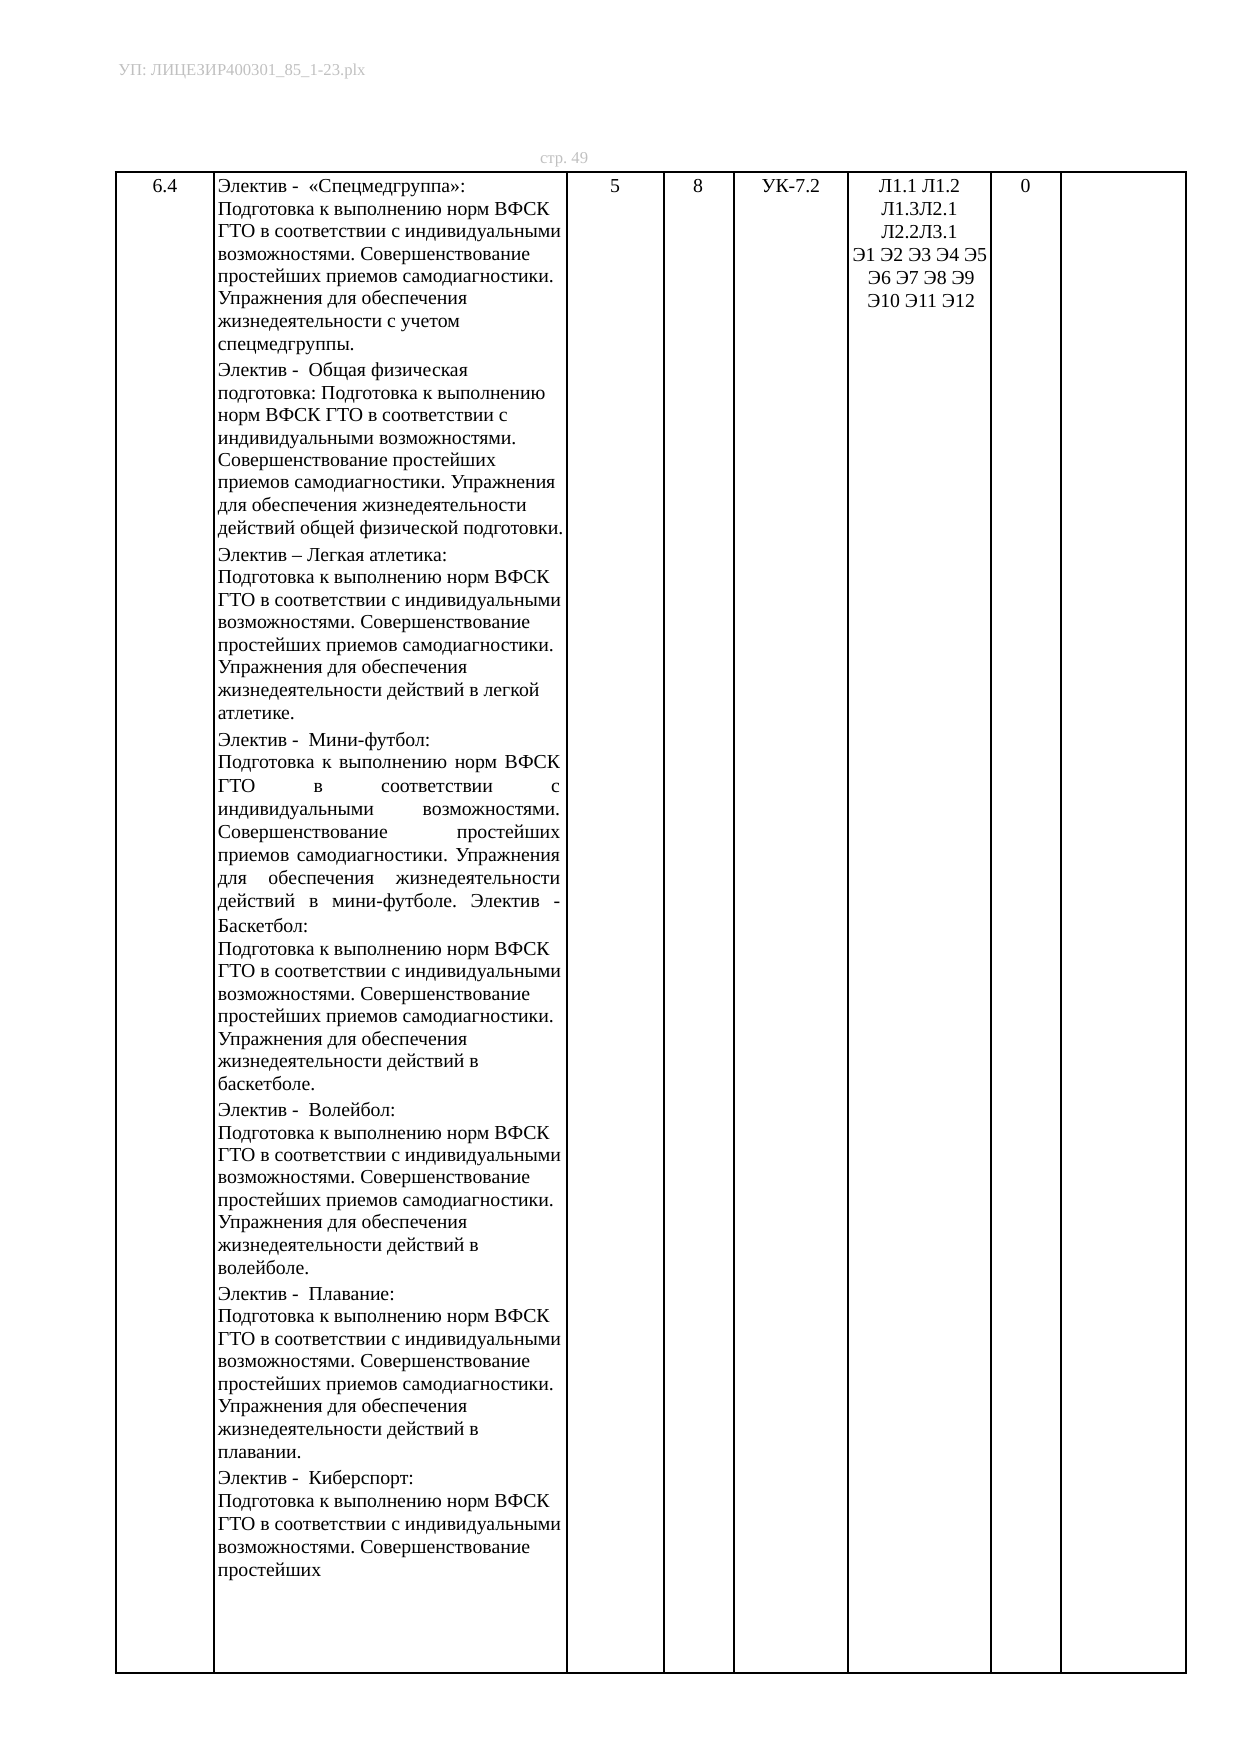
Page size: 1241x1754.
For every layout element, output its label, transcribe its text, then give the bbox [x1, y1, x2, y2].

table_header Электив - «Спецмедгруппа»: Подготовка к выполнению норм ВФСК ГТО в соответствии с индивидуальными возможностями. Совершенствование простейших приемов самодиагностики. Упражнения для обеспечения жизнедеятельности с учетом спецмедгруппы. Электив - Общая физическая подготовка: Подготовка к выполнению норм ВФСК ГТО в соответствии с индивидуальными возможностями. Совершенствование простейших приемов самодиагностики. Упражнения для обеспечения жизнедеятельности действий общей физической подготовки. Электив – Легкая атлетика: Подготовка к выполнению норм ВФСК ГТО в соответствии с индивидуальными возможностями. Совершенствование простейших приемов самодиагностики. Упражнения для обеспечения жизнедеятельности действий в легкой атлетике. Электив - Мини-футбол: Подготовка к выполнению норм ВФСК ГТО в соответствии с индивидуальными возможностями. Совершенствование простейших приемов самодиагностики. Упражнения для обеспечения жизнедеятельности действий в мини-футболе. Электив - Баскетбол: Подготовка к выполнению норм ВФСК ГТО в соответствии с индивидуальными возможностями. Совершенствование простейших приемов самодиагностики. Упражнения для обеспечения жизнедеятельности действий в баскетболе. Электив - Волейбол: Подготовка к выполнению норм ВФСК ГТО в соответствии с индивидуальными возможностями. Совершенствование простейших приемов самодиагностики. Упражнения для обеспечения жизнедеятельности действий в волейболе. Электив - Плавание: Подготовка к выполнению норм ВФСК ГТО в соответствии с индивидуальными возможностями. Совершенствование простейших приемов самодиагностики. Упражнения для обеспечения жизнедеятельности действий в плавании. Электив - Киберспорт: Подготовка к выполнению норм ВФСК ГТО в соответствии с индивидуальными возможностями. Совершенствование простейших [215, 173, 566, 1672]
table_header 8 [665, 173, 733, 1672]
table_header [1062, 173, 1185, 1672]
table_header 6.4 [117, 173, 213, 1672]
table_header 0 [992, 173, 1060, 1672]
table_header УК-7.2 [735, 173, 847, 1672]
table_header Л1.1 Л1.2 Л1.3Л2.1 Л2.2Л3.1 Э1 Э2 Э3 Э4 Э5 Э6 Э7 Э8 Э9 Э10 Э11 Э12 [849, 173, 990, 1672]
table_header 5 [568, 173, 663, 1672]
